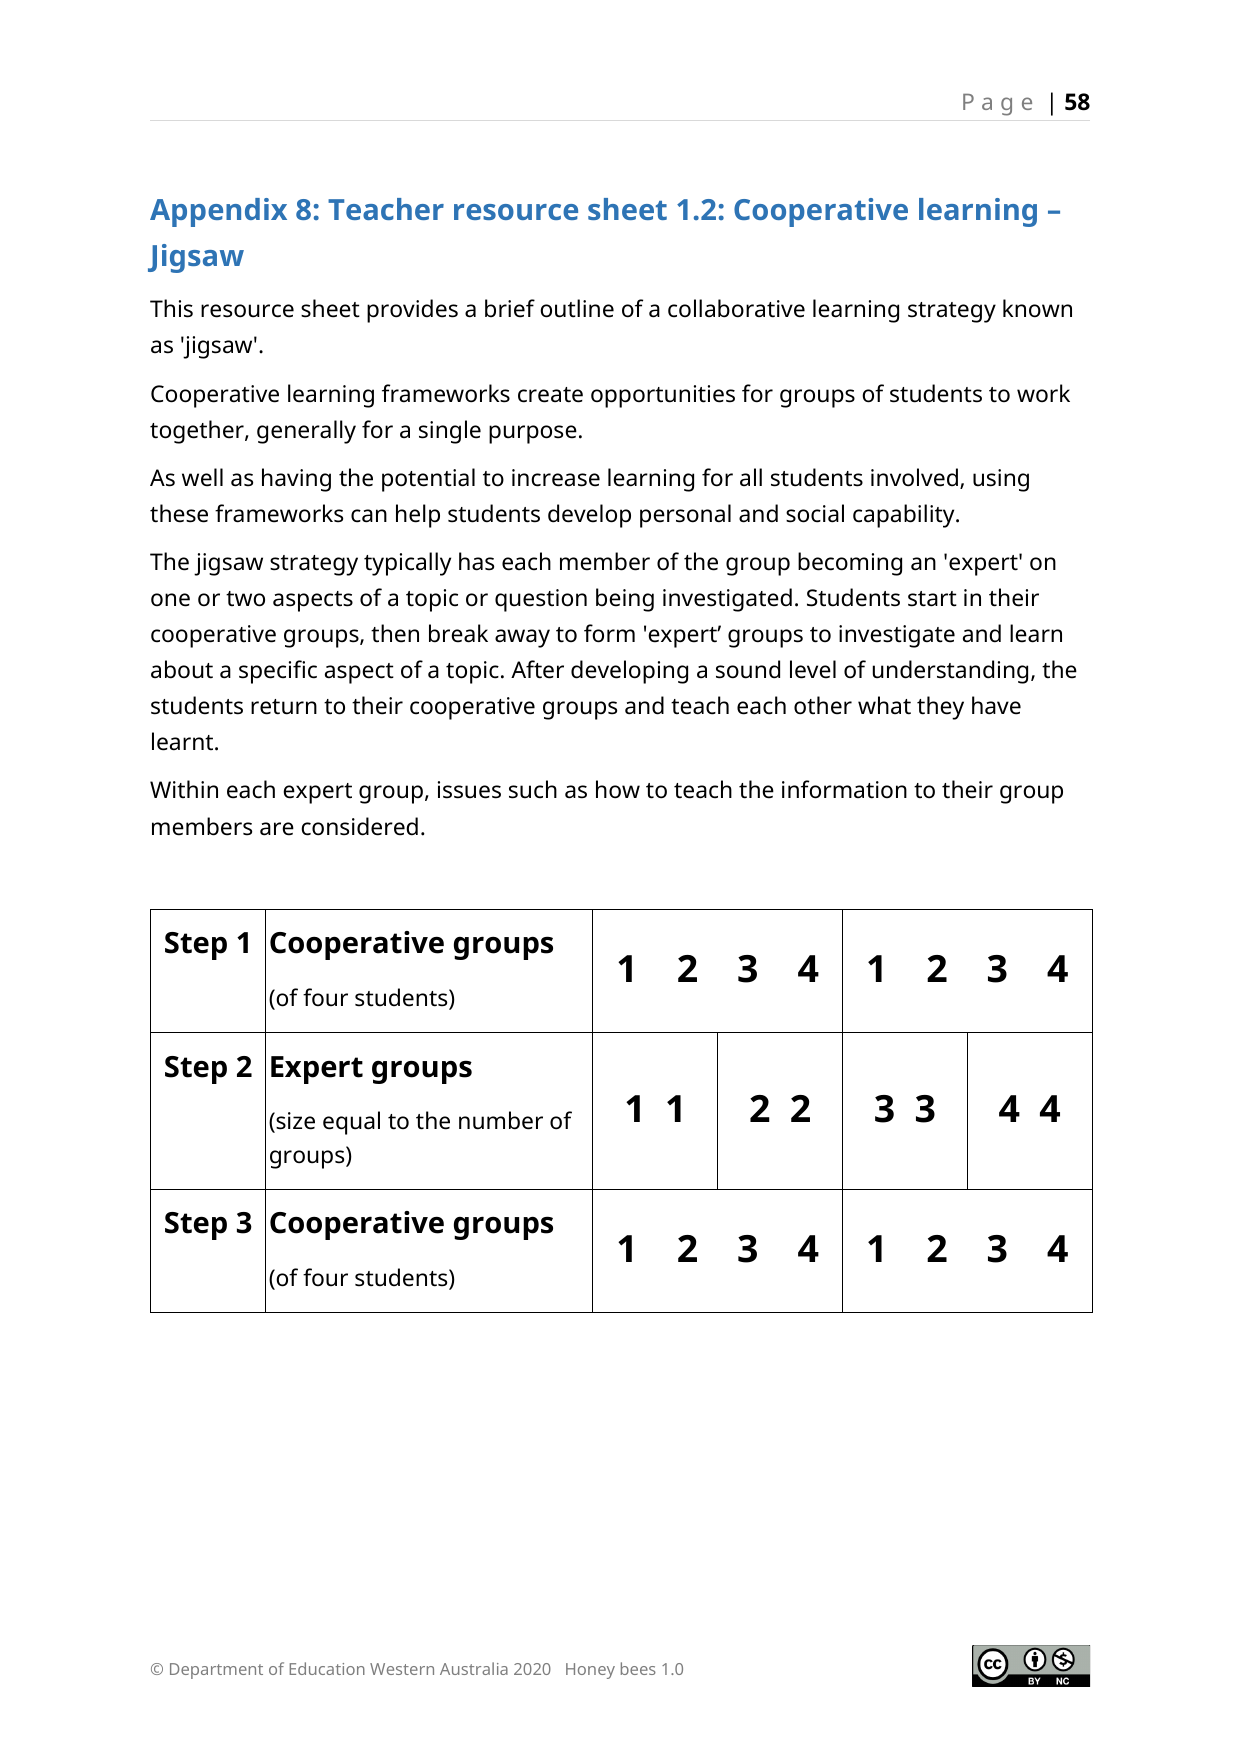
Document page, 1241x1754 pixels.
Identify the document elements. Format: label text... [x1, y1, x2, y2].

table_cell 1 1 [593, 1033, 717, 1189]
table_cell Expert groups (size equal to the number of groups) [266, 1033, 592, 1189]
table_header Step 1 [151, 910, 265, 1032]
text Cooperative learning frameworks create opportunities for groups of students to work together, generally for a single purpose. [150, 378, 1090, 445]
table_cell Step 2 [151, 1033, 265, 1189]
text This resource sheet provides a brief outline of a collaborative learning strategy known as 'jigsaw'. [150, 293, 1090, 360]
table_cell 1 2 3 4 [593, 1190, 842, 1312]
table_header Cooperative groups (of four students) [266, 910, 592, 1032]
table_cell Step 3 [151, 1190, 265, 1312]
text As well as having the potential to increase learning for all students involved, using these frameworks can help students develop personal and social capability. [150, 462, 1090, 529]
subtitle Appendix 8: Teacher resource sheet 1.2: Cooperative learning – Jigsaw [150, 189, 1090, 275]
table_cell 2 2 [718, 1033, 842, 1189]
table_cell Cooperative groups (of four students) [266, 1190, 592, 1312]
table_cell 1 2 3 4 [843, 1190, 1092, 1312]
table_cell 4 4 [968, 1033, 1092, 1189]
table_header 1 2 3 4 [593, 910, 842, 1032]
table_header 1 2 3 4 [843, 910, 1092, 1032]
picture [972, 1645, 1091, 1687]
table_cell 3 3 [843, 1033, 967, 1189]
text The jigsaw strategy typically has each member of the group becoming an 'expert' on one or two aspects of a topic or question being investigated. Students start in their cooperative groups, then break away to form 'expert’ groups to investigate and learn about a specific aspect of a topic. After developing a sound level of understanding, the students return to their cooperative groups and teach each other what they have learnt. [150, 546, 1090, 757]
text Within each expert group, issues such as how to teach the information to their group members are considered. [150, 774, 1090, 842]
